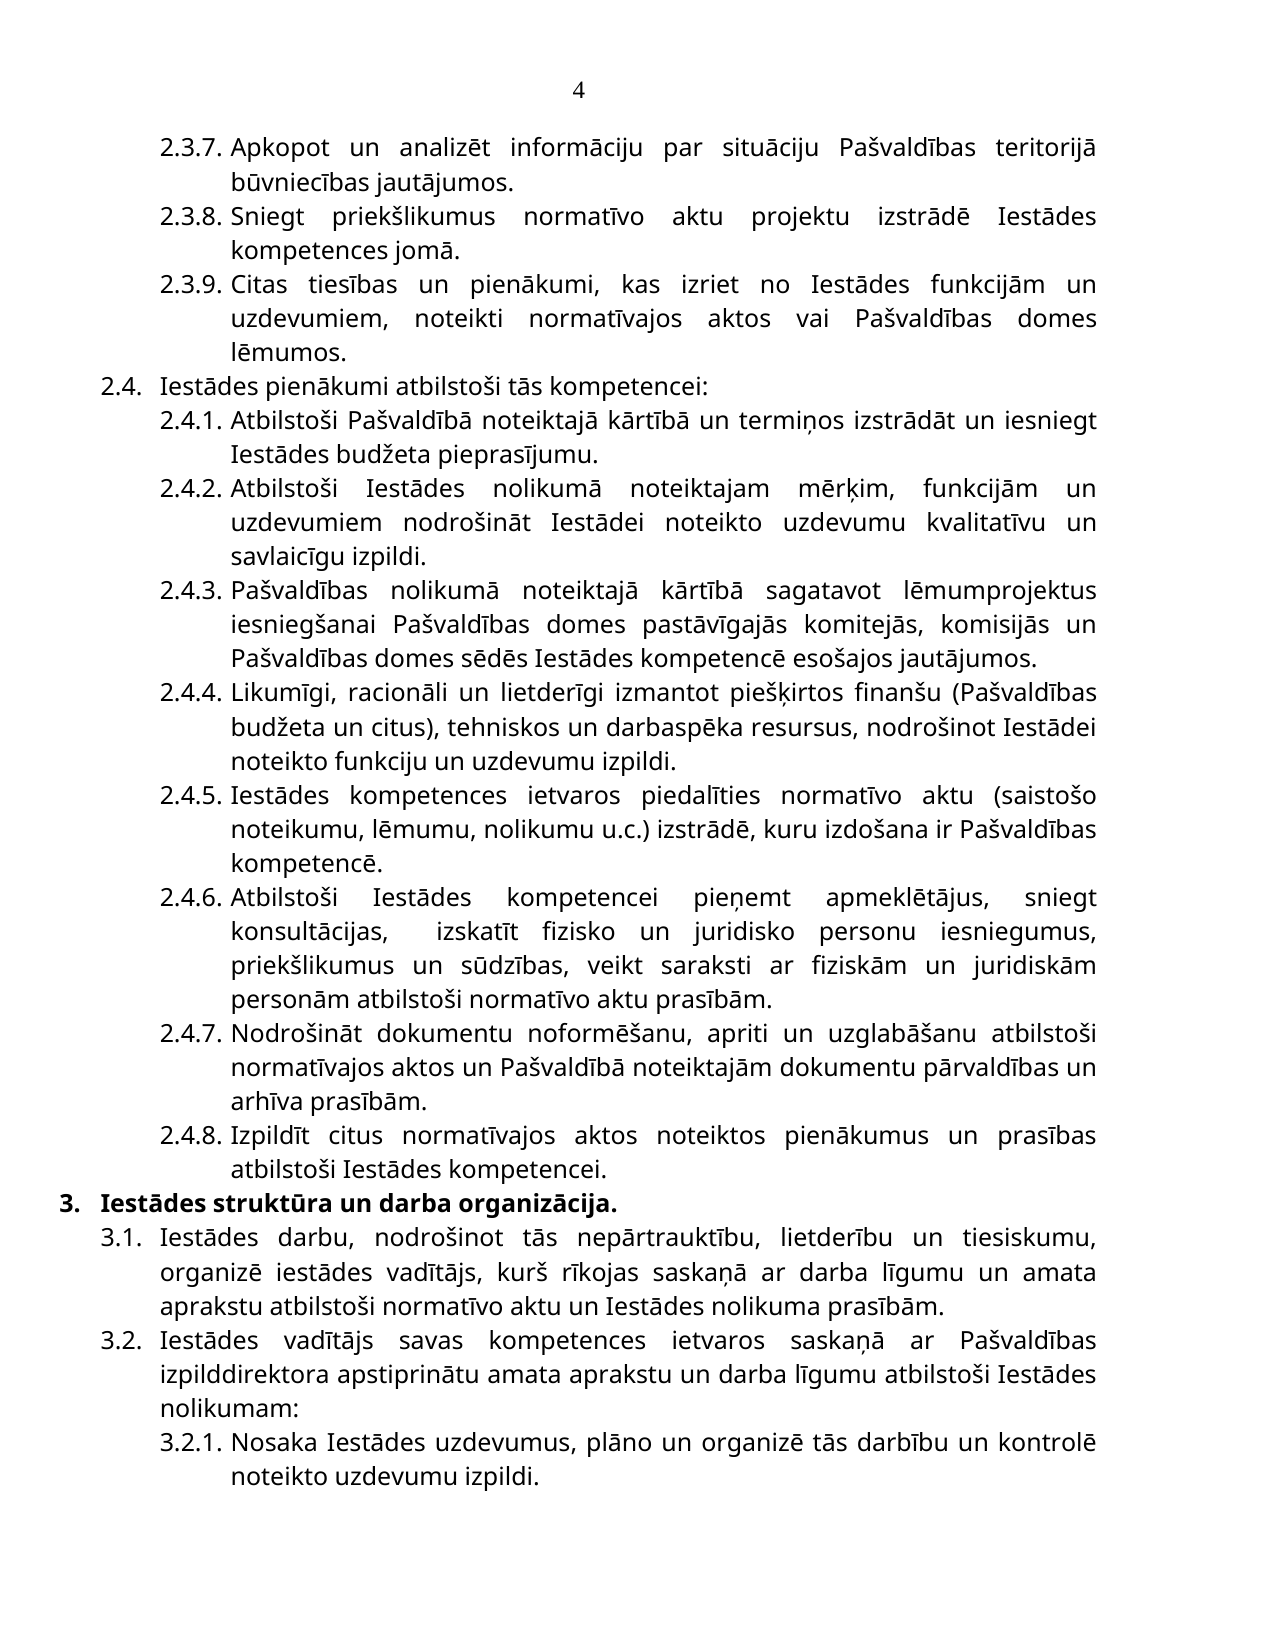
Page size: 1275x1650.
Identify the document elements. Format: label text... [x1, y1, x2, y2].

list Likumīgi, racionāli un lietderīgi izmantot piešķirtos finanšu (Pašvaldības budžeta un citus), tehniskos un darbaspēka resursus, nodrošinot Iestādei noteikto funkciju un uzdevumu izpildi. [159, 675, 1098, 777]
list Atbilstoši Iestādes nolikumā noteiktajam mērķim, funkcijām un uzdevumiem nodrošināt Iestādei noteikto uzdevumu kvalitatīvu un savlaicīgu izpildi. [159, 471, 1098, 573]
list Apkopot un analizēt informāciju par situāciju Pašvaldības teritorijā būvniecības jautājumos. [159, 130, 1098, 198]
list Atbilstoši Iestādes kompetencei pieņemt apmeklētājus, sniegt konsultācijas, izskatīt fizisko un juridisko personu iesniegumus, priekšlikumus un sūdzības, veikt saraksti ar fiziskām un juridiskām personām atbilstoši normatīvo aktu prasībām. [159, 879, 1098, 1016]
list Nodrošināt dokumentu noformēšanu, apriti un uzglabāšanu atbilstoši normatīvajos aktos un Pašvaldībā noteiktajām dokumentu pārvaldības un arhīva prasībām. [159, 1016, 1098, 1118]
list Iestādes kompetences ietvaros piedalīties normatīvo aktu (saistošo noteikumu, lēmumu, nolikumu u.c.) izstrādē, kuru izdošana ir Pašvaldības kompetencē. [159, 777, 1098, 879]
list Sniegt priekšlikumus normatīvo aktu projektu izstrādē Iestādes kompetences jomā. [159, 198, 1098, 266]
list Iestādes vadītājs savas kompetences ietvaros saskaņā ar Pašvaldības izpilddirektora apstiprinātu amata aprakstu un darba līgumu atbilstoši Iestādes nolikumam: [100, 1322, 1098, 1424]
list Iestādes darbu, nodrošinot tās nepārtrauktību, lietderību un tiesiskumu, organizē iestādes vadītājs, kurš rīkojas saskaņā ar darba līgumu un amata aprakstu atbilstoši normatīvo aktu un Iestādes nolikuma prasībām. [100, 1220, 1098, 1322]
list Citas tiesības un pienākumi, kas izriet no Iestādes funkcijām un uzdevumiem, noteikti normatīvajos aktos vai Pašvaldības domes lēmumos. [159, 266, 1098, 368]
list Nosaka Iestādes uzdevumus, plāno un organizē tās darbību un kontrolē noteikto uzdevumu izpildi. [159, 1424, 1098, 1493]
list Izpildīt citus normatīvajos aktos noteiktos pienākumus un prasības atbilstoši Iestādes kompetencei. [159, 1118, 1098, 1186]
list Pašvaldības nolikumā noteiktajā kārtībā sagatavot lēmumprojektus iesniegšanai Pašvaldības domes pastāvīgajās komitejās, komisijās un Pašvaldības domes sēdēs Iestādes kompetencē esošajos jautājumos. [159, 573, 1098, 675]
list Atbilstoši Pašvaldībā noteiktajā kārtībā un termiņos izstrādāt un iesniegt Iestādes budžeta pieprasījumu. [159, 403, 1098, 471]
list Iestādes struktūra un darba organizācija. [59, 1186, 1098, 1220]
list Iestādes pienākumi atbilstoši tās kompetencei: [100, 368, 1098, 403]
